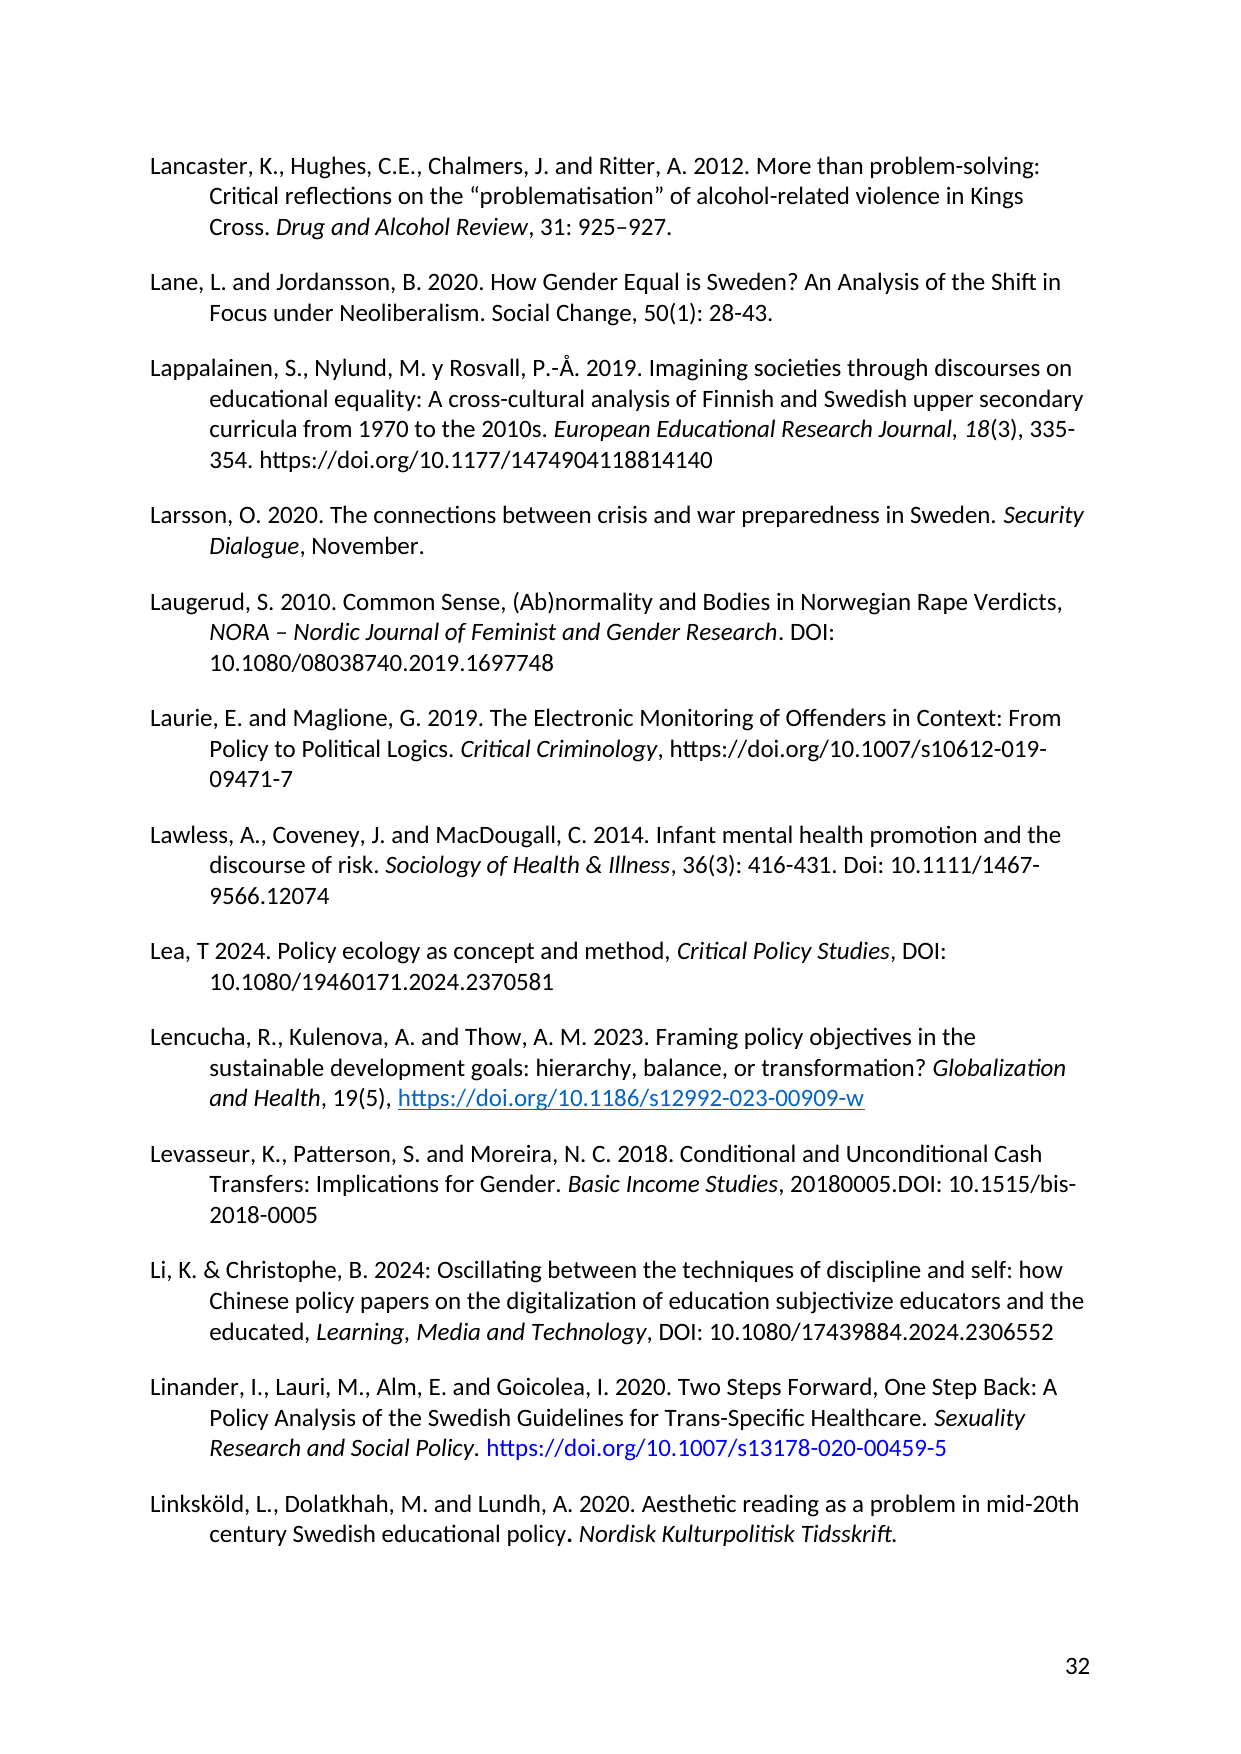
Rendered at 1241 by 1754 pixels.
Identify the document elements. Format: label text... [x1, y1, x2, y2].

text Lappalainen, S., Nylund, M. y Rosvall, P.-Å. 2019. Imagining societies through discourses on educational equality: A cross-cultural analysis of Finnish and Swedish upper secondary curricula from 1970 to the 2010s. European Educational Research Journal, 18(3), 335-354. https://doi.org/10.1177/1474904118814140 [150, 353, 1090, 475]
text Lawless, A., Coveney, J. and MacDougall, C. 2014. Infant mental health promotion and the discourse of risk. Sociology of Health & Illness, 36(3): 416-431. Doi: 10.1111/1467-9566.12074 [150, 819, 1090, 910]
text Larsson, O. 2020. The connections between crisis and war preparedness in Sweden. Security Dialogue, November. [150, 500, 1090, 561]
text Lane, L. and Jordansson, B. 2020. How Gender Equal is Sweden? An Analysis of the Shift in Focus under Neoliberalism. Social Change, 50(1): 28-43. [150, 267, 1090, 328]
text Linksköld, L., Dolatkhah, M. and Lundh, A. 2020. Aesthetic reading as a problem in mid-20th century Swedish educational policy. Nordisk Kulturpolitisk Tidsskrift. [150, 1488, 1090, 1549]
text Levasseur, K., Patterson, S. and Moreira, N. C. 2018. Conditional and Unconditional Cash Transfers: Implications for Gender. Basic Income Studies, 20180005. DOI: 10.1515/bis-2018-0005 [150, 1138, 1090, 1229]
text Laugerud, S. 2010. Common Sense, (Ab)normality and Bodies in Norwegian Rape Verdicts, NORA – Nordic Journal of Feminist and Gender Research. DOI: 10.1080/08038740.2019.1697748 [150, 586, 1090, 677]
text Linander, I., Lauri, M., Alm, E. and Goicolea, I. 2020. Two Steps Forward, One Step Back: A Policy Analysis of the Swedish Guidelines for Trans-Specific Healthcare. Sexuality Research and Social Policy. https://doi.org/10.1007/s13178-020-00459-5 [150, 1371, 1090, 1463]
text Lea, T 2024. Policy ecology as concept and method, Critical Policy Studies, DOI: 10.1080/19460171.2024.2370581 [150, 935, 1090, 996]
text Lencucha, R., Kulenova, A. and Thow, A. M. 2023. Framing policy objectives in the sustainable development goals: hierarchy, balance, or transformation? Globalization and Health, 19(5), https://doi.org/10.1186/s12992-023-00909-w [150, 1021, 1090, 1113]
text Lancaster, K., Hughes, C.E., Chalmers, J. and Ritter, A. 2012. More than problem-solving: Critical reflections on the “problematisation” of alcohol-related violence in Kings Cross. Drug and Alcohol Review, 31: 925–927. [150, 150, 1090, 242]
text Laurie, E. and Maglione, G. 2019. The Electronic Monitoring of Offenders in Context: From Policy to Political Logics. Critical Criminology, https://doi.org/10.1007/s10612-019-09471-7 [150, 702, 1090, 794]
text Li, K. & Christophe, B. 2024: Oscillating between the techniques of discipline and self: how Chinese policy papers on the digitalization of education subjectivize educators and the educated, Learning, Media and Technology, DOI: 10.1080/17439884.2024.2306552 [150, 1254, 1090, 1346]
